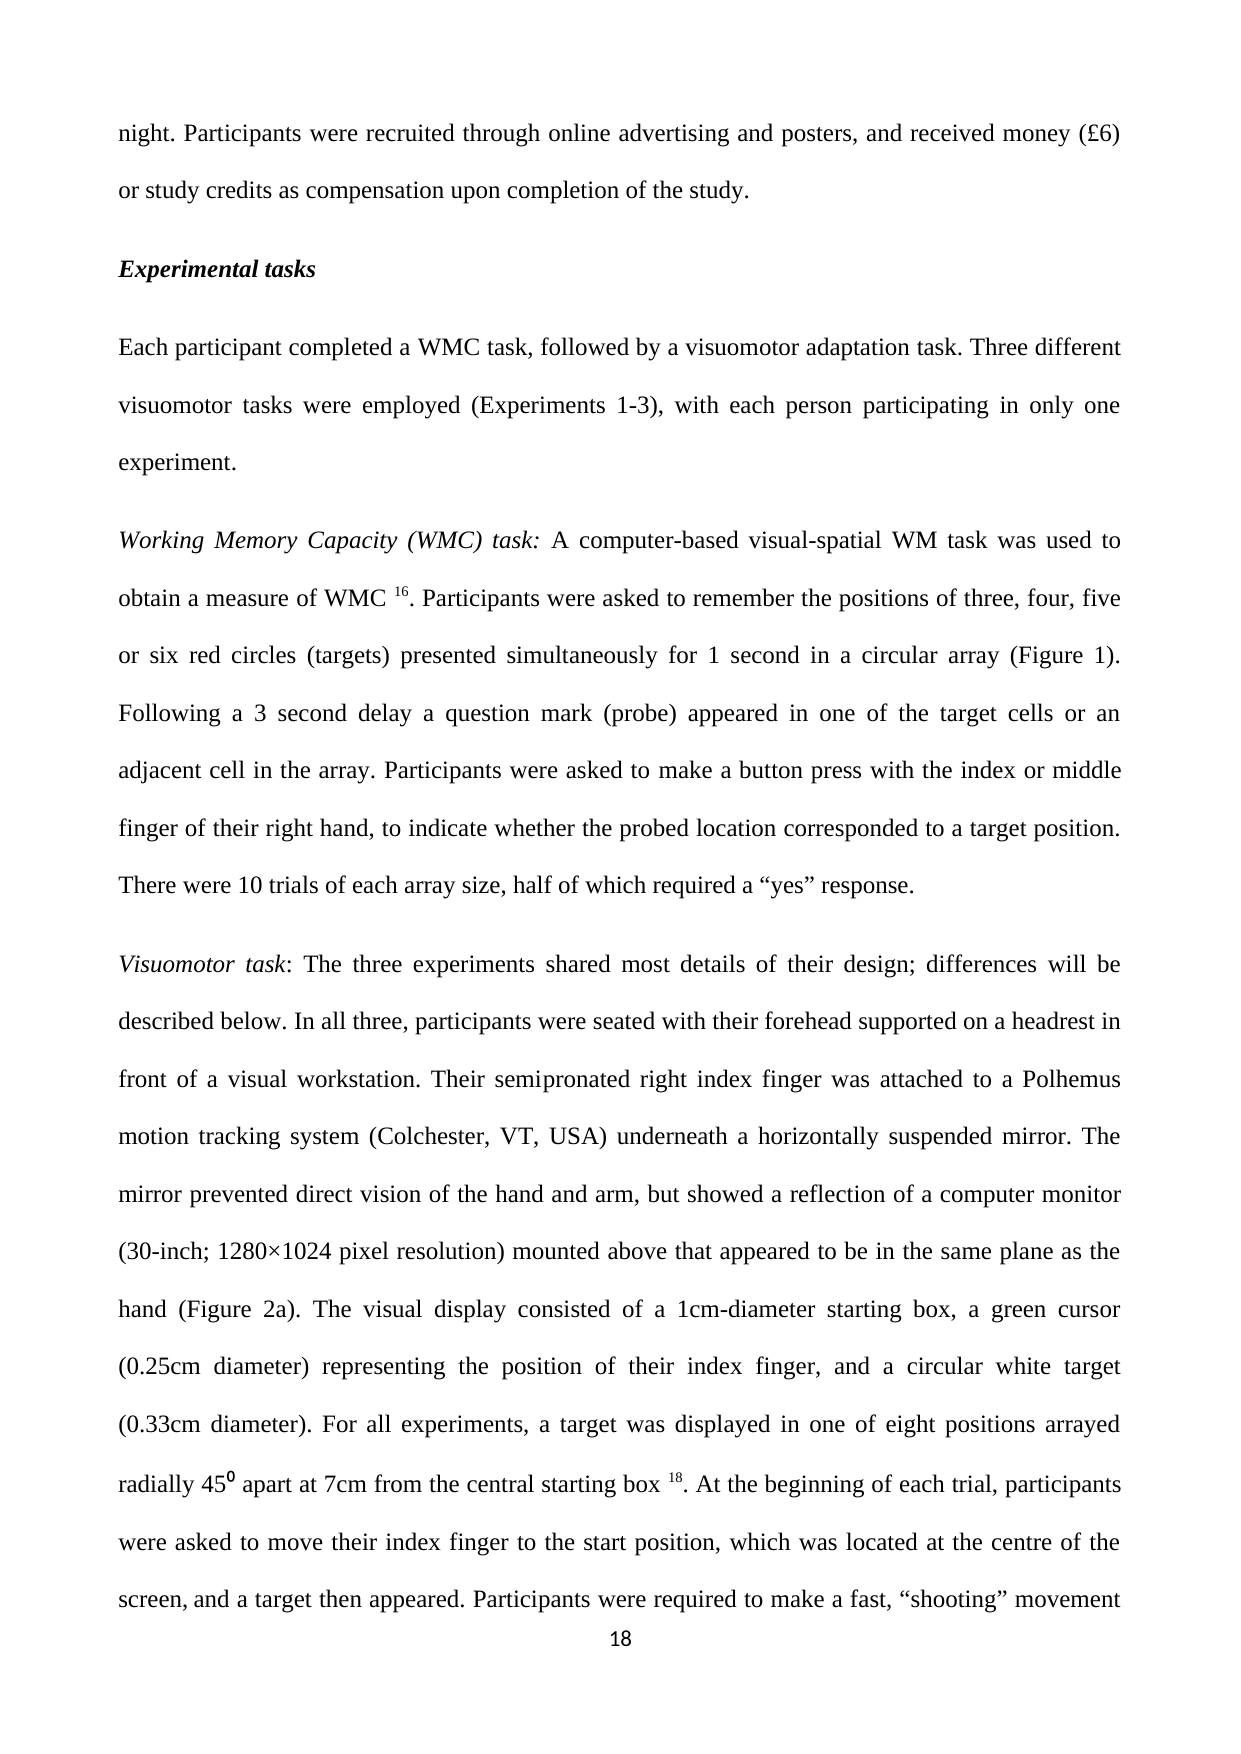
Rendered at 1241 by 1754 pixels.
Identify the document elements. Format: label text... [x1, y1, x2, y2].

text Experimental tasks [118, 254, 1122, 283]
text Each participant completed a WMC task, followed by a visuomotor adaptation task. Three different visuomotor tasks were employed (Experiments 1-3), with each person participating in only one experiment. [118, 332, 1122, 476]
text Working Memory Capacity (WMC) task: A computer-based visual-spatial WM task was used to obtain a measure of WMC 16. Participants were asked to remember the positions of three, four, five or six red circles (targets) presented simultaneously for 1 second in a circular array (Figure 1). Following a 3 second delay a question mark (probe) appeared in one of the target cells or an adjacent cell in the array. Participants were asked to make a button press with the index or middle finger of their right hand, to indicate whether the probed location corresponded to a target position. There were 10 trials of each array size, half of which required a “yes” response. [118, 526, 1122, 899]
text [118, 949, 1122, 1613]
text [118, 118, 1122, 204]
